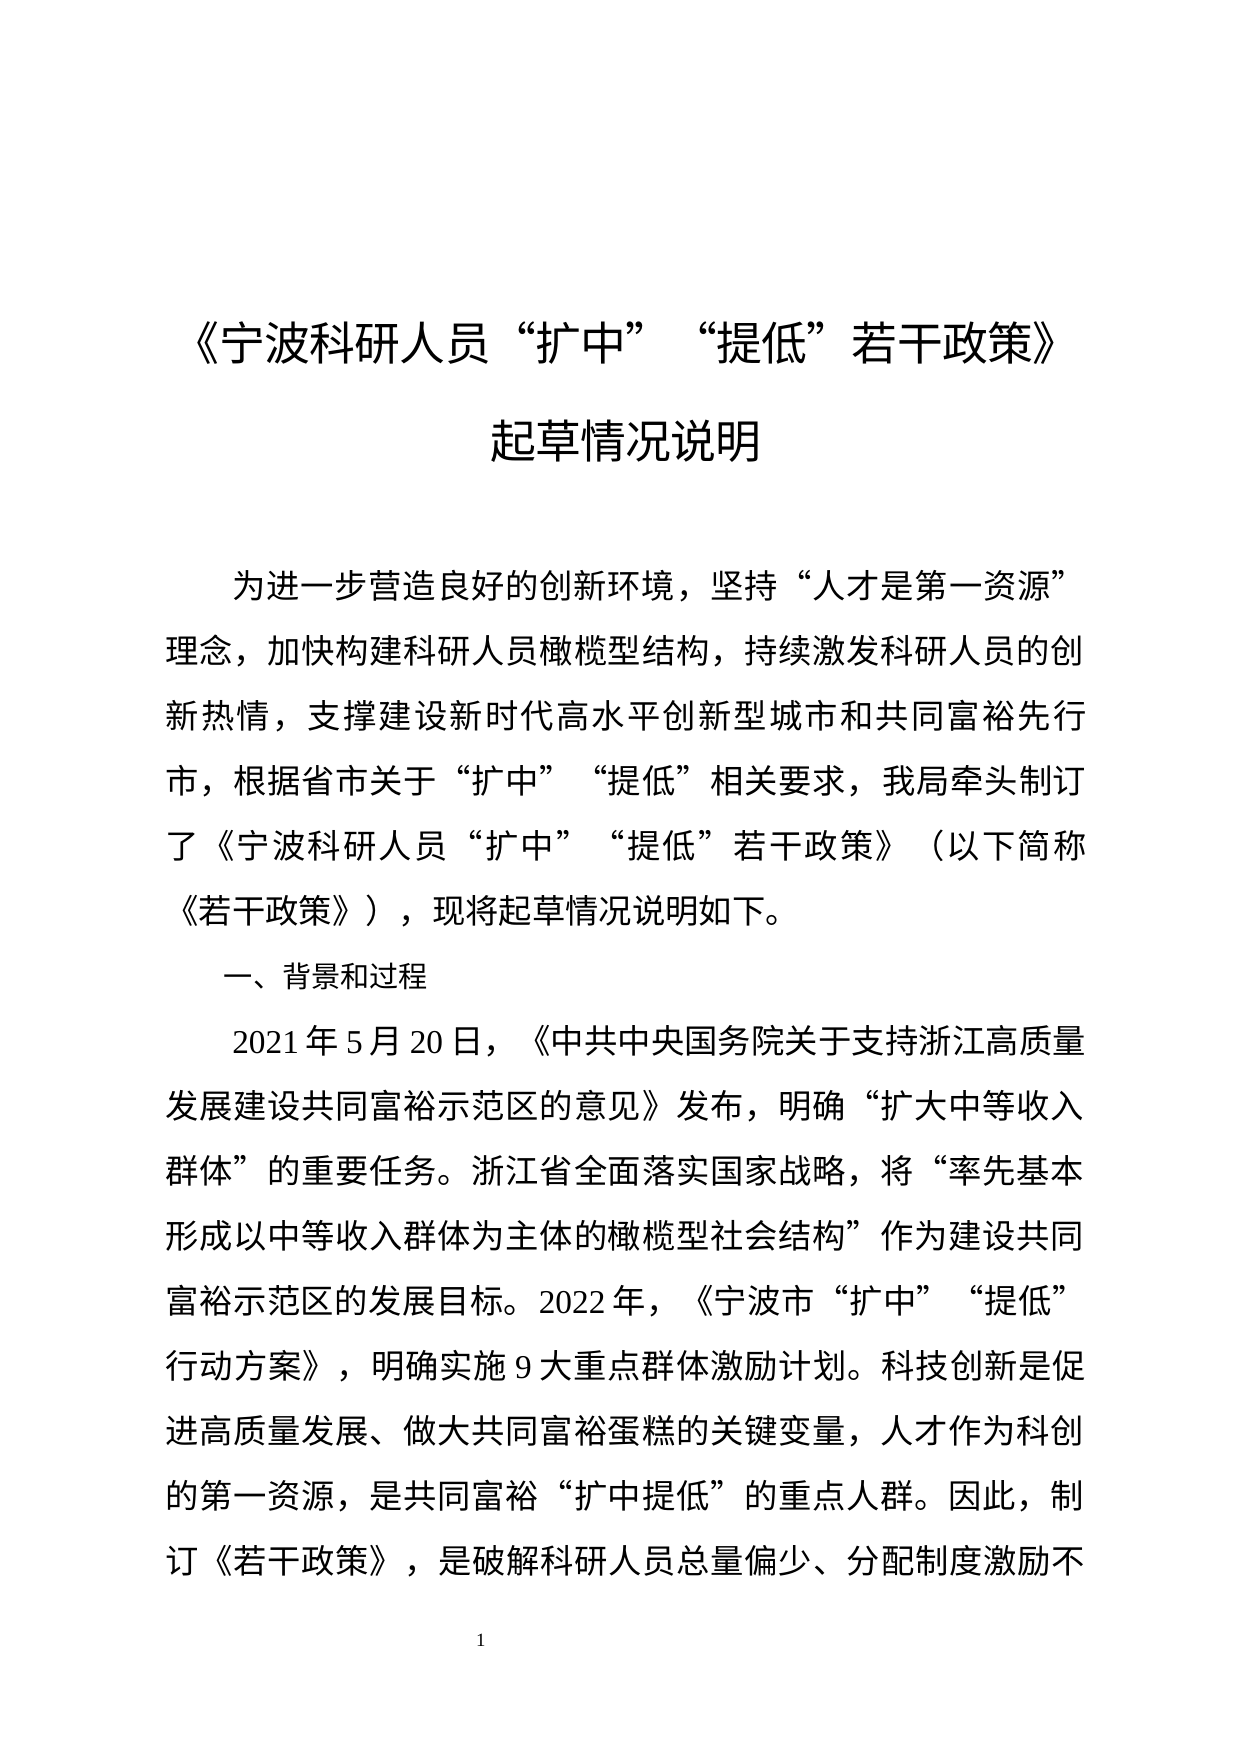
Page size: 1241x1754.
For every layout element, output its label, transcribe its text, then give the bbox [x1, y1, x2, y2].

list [165, 1007, 1087, 1592]
subtitle 背景和过程 [165, 942, 1087, 1007]
text 《宁波科研人员“扩中”“提低”若干政策》起草情况说明 [165, 292, 1087, 487]
text 为进一步营造良好的创新环境，坚持“人才是第一资源”理念，加快构建科研人员橄榄型结构，持续激发科研人员的创新热情，支撑建设新时代高水平创新型城市和共同富裕先行市，根据省市关于“扩中”“提低”相关要求，我局牵头制订了《宁波科研人员“扩中”“提低”若干政策》（以下简称《若干政策》），现将起草情况说明如下。 [165, 552, 1087, 942]
